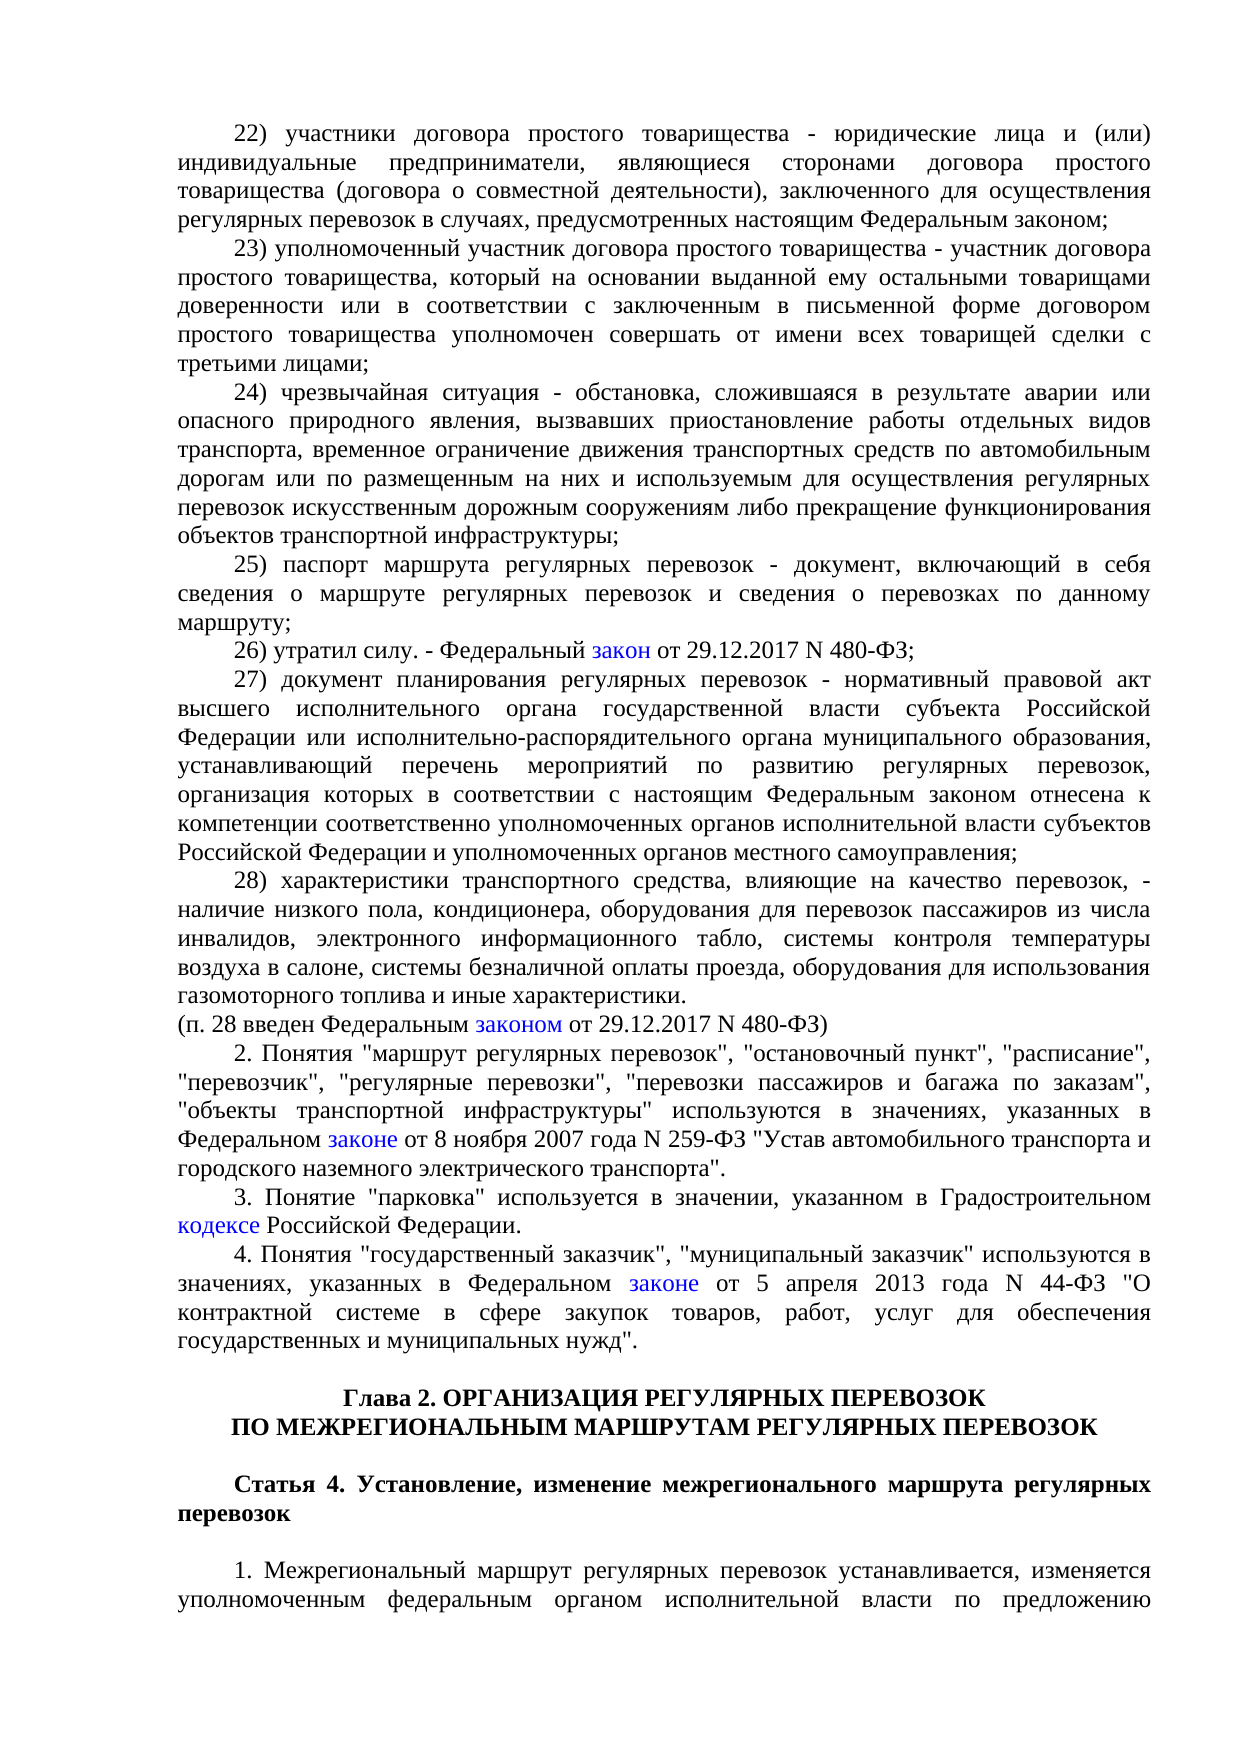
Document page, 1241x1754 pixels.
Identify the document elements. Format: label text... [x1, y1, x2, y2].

title ПО МЕЖРЕГИОНАЛЬНЫМ МАРШРУТАМ РЕГУЛЯРНЫХ ПЕРЕВОЗОК [177, 1412, 1152, 1441]
text 28) характеристики транспортного средства, влияющие на качество перевозок, - наличие низкого пола, кондиционера, оборудования для перевозок пассажиров из числа инвалидов, электронного информационного табло, системы контроля температуры воздуха в салоне, системы безналичной оплаты проезда, оборудования для использования газомоторного топлива и иные характеристики. [177, 866, 1152, 1009]
text 24) чрезвычайная ситуация - обстановка, сложившаяся в результате аварии или опасного природного явления, вызвавших приостановление работы отдельных видов транспорта, временное ограничение движения транспортных средств по автомобильным дорогам или по размещенным на них и используемым для осуществления регулярных перевозок искусственным дорожным сооружениям либо прекращение функционирования объектов транспортной инфраструктуры; [177, 377, 1152, 549]
text 3. Понятие "парковка" используется в значении, указанном в Градостроительном кодексе Российской Федерации. [177, 1182, 1152, 1239]
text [177, 1556, 1152, 1613]
text 2. Понятия "маршрут регулярных перевозок", "остановочный пункт", "расписание", "перевозчик", "регулярные перевозки", "перевозки пассажиров и багажа по заказам", "объекты транспортной инфраструктуры" используются в значениях, указанных в Федеральном законе от 8 ноября 2007 года N 259-ФЗ "Устав автомобильного транспорта и городского наземного электрического транспорта". [177, 1038, 1152, 1182]
text 26) утратил силу. - Федеральный закон от 29.12.2017 N 480-ФЗ; [177, 636, 1152, 664]
text 22) участники договора простого товарищества - юридические лица и (или) индивидуальные предприниматели, являющиеся сторонами договора простого товарищества (договора о совместной деятельности), заключенного для осуществления регулярных перевозок в случаях, предусмотренных настоящим Федеральным законом; [177, 118, 1152, 233]
text (п. 28 введен Федеральным законом от 29.12.2017 N 480-ФЗ) [177, 1009, 1152, 1038]
text 4. Понятия "государственный заказчик", "муниципальный заказчик" используются в значениях, указанных в Федеральном законе от 5 апреля 2013 года N 44-ФЗ "О контрактной системе в сфере закупок товаров, работ, услуг для обеспечения государственных и муниципальных нужд". [177, 1239, 1152, 1354]
text 25) паспорт маршрута регулярных перевозок - документ, включающий в себя сведения о маршруте регулярных перевозок и сведения о перевозках по данному маршруту; [177, 549, 1152, 636]
title Статья 4. Установление, изменение межрегионального маршрута регулярных перевозок [177, 1469, 1152, 1527]
text 27) документ планирования регулярных перевозок - нормативный правовой акт высшего исполнительного органа государственной власти субъекта Российской Федерации или исполнительно-распорядительного органа муниципального образования, устанавливающий перечень мероприятий по развитию регулярных перевозок, организация которых в соответствии с настоящим Федеральным законом отнесена к компетенции соответственно уполномоченных органов исполнительной власти субъектов Российской Федерации и уполномоченных органов местного самоуправления; [177, 664, 1152, 866]
title Глава 2. ОРГАНИЗАЦИЯ РЕГУЛЯРНЫХ ПЕРЕВОЗОК [177, 1383, 1152, 1412]
text 23) уполномоченный участник договора простого товарищества - участник договора простого товарищества, который на основании выданной ему остальными товарищами доверенности или в соответствии с заключенным в письменной форме договором простого товарищества уполномочен совершать от имени всех товарищей сделки с третьими лицами; [177, 233, 1152, 377]
